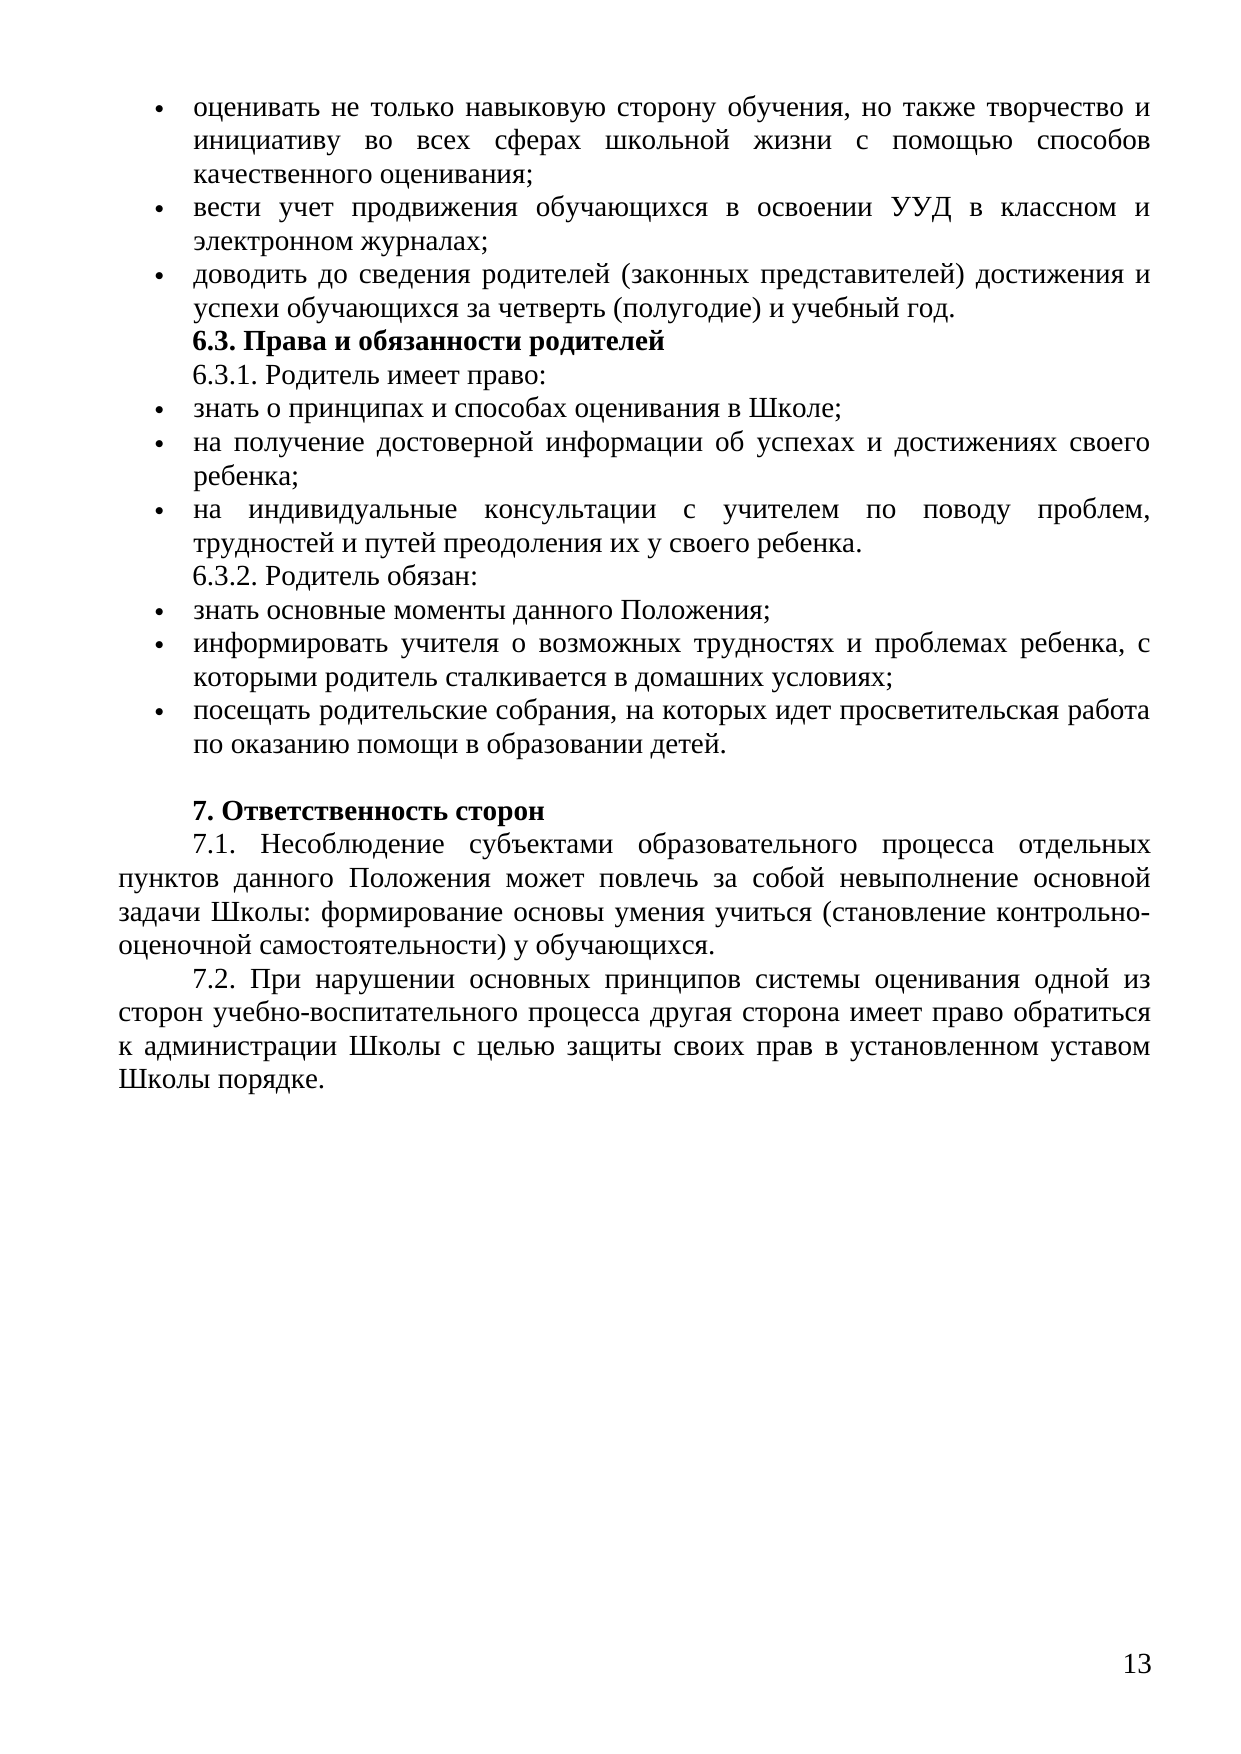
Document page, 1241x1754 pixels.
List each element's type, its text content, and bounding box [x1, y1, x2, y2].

list информировать учителя о возможных трудностях и проблемах ребенка, с которыми родитель сталкивается в домашних условиях; [156, 625, 1152, 692]
list знать основные моменты данного Положения; [156, 592, 1152, 625]
list посещать родительские собрания, на которых идет просветительская работа по оказанию помощи в образовании детей. [156, 692, 1152, 759]
list знать о принципах и способах оценивания в Школе; [156, 391, 1152, 424]
list оценивать не только навыковую сторону обучения, но также творчество и инициативу во всех сферах школьной жизни с помощью способов качественного оценивания; [156, 89, 1152, 189]
list вести учет продвижения обучающихся в освоении УУД в классном и электронном журналах; [156, 189, 1152, 256]
text 7.2. При нарушении основных принципов системы оценивания одной из сторон учебно-воспитательного процесса другая сторона имеет право обратиться к администрации Школы с целью защиты своих прав в установленном уставом Школы порядке. [118, 961, 1152, 1095]
list на получение достоверной информации об успехах и достижениях своего ребенка; [156, 424, 1152, 491]
list на индивидуальные консультации с учителем по поводу проблем, трудностей и путей преодоления их у своего ребенка. [156, 491, 1152, 558]
text 7.1. Несоблюдение субъектами образовательного процесса отдельных пунктов данного Положения может повлечь за собой невыполнение основной задачи Школы: формирование основы умения учиться (становление контрольно-оценочной самостоятельности) у обучающихся. [118, 827, 1152, 961]
text 6.3.2. Родитель обязан: [118, 558, 1152, 592]
text 6.3. Права и обязанности родителей [118, 323, 1152, 357]
list доводить до сведения родителей (законных представителей) достижения и успехи обучающихся за четверть (полугодие) и учебный год. [156, 256, 1152, 323]
text 7. Ответственность сторон [118, 793, 1152, 827]
text 6.3.1. Родитель имеет право: [118, 357, 1152, 391]
